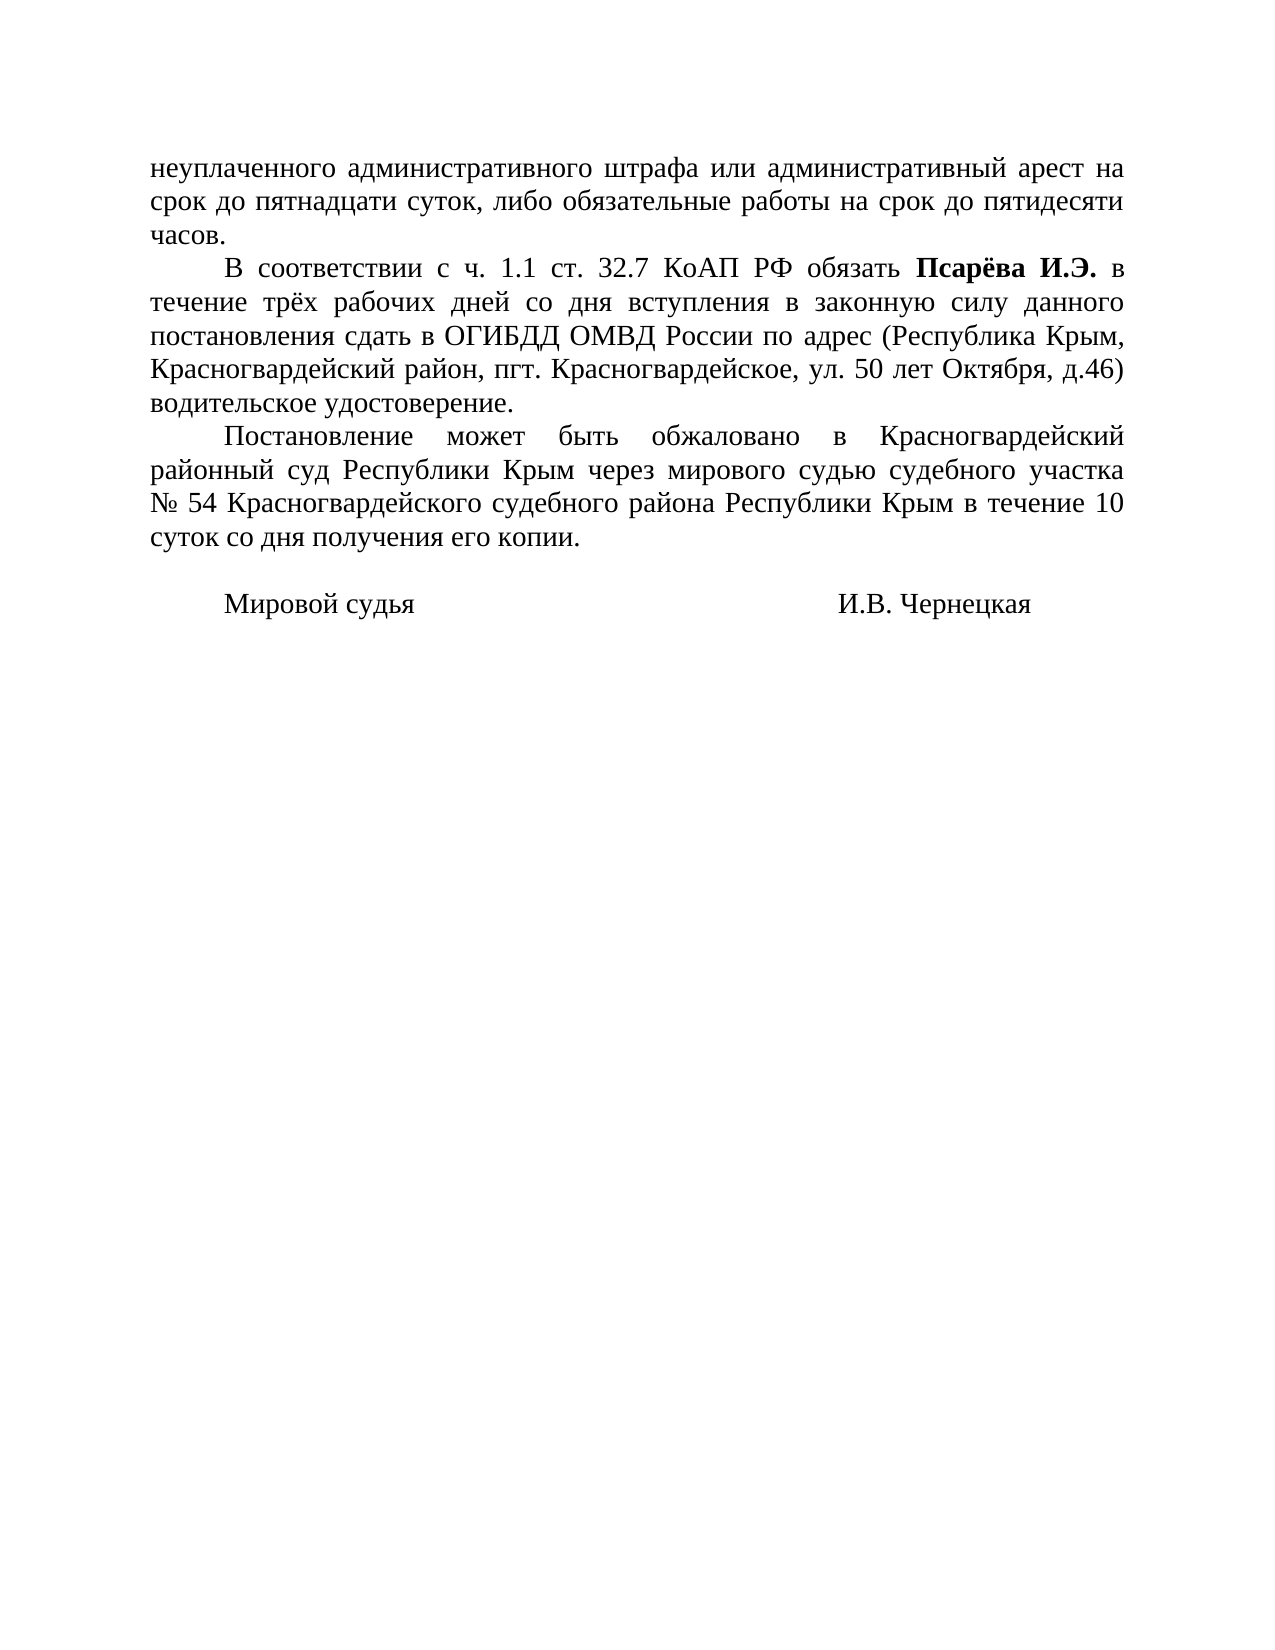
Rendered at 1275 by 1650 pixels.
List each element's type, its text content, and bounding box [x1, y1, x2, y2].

text В соответствии с ч. 1.1 ст. 32.7 КоАП РФ обязать Псарёва И.Э. в течение трёх рабочих дней со дня вступления в законную силу данного постановления сдать в ОГИБДД ОМВД России по адрес (Республика Крым, Красногвардейский район, пгт. Красногвардейское, ул. 50 лет Октября, д.46) водительское удостоверение. [150, 251, 1125, 418]
text Мировой судья И.В. Чернецкая [150, 586, 1125, 619]
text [150, 150, 1125, 251]
text Постановление может быть обжаловано в Красногвардейский районный суд Республики Крым через мирового судью судебного участка № 54 Красногвардейского судебного района Республики Крым в течение 10 суток со дня получения его копии. [150, 418, 1125, 552]
